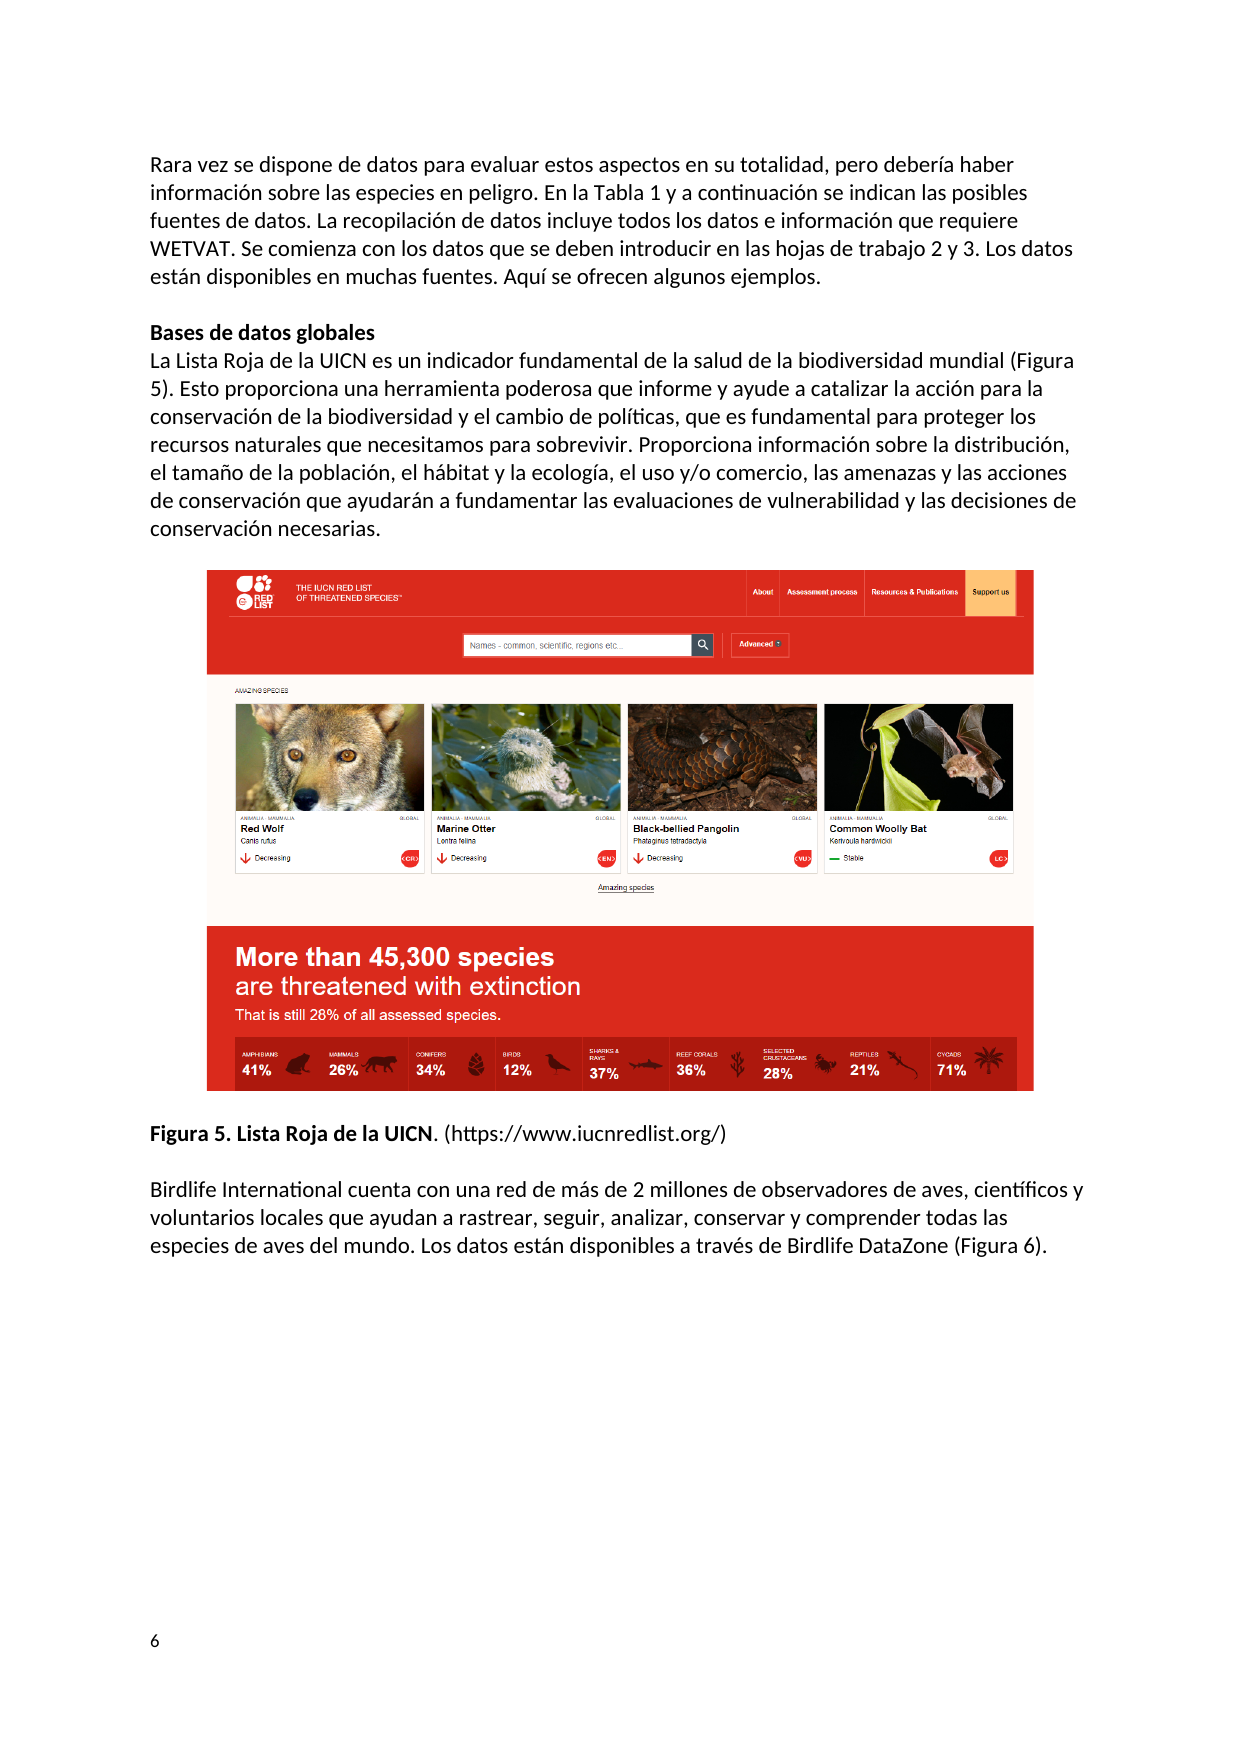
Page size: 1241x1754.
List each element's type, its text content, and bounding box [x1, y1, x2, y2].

text La Lista Roja de la UICN es un indicador fundamental de la salud de la biodiversidad mundial (Figura 5). Esto proporciona una herramienta poderosa que informe y ayude a catalizar la acción para la conservación de la biodiversidad y el cambio de políticas, que es fundamental para proteger los recursos naturales que necesitamos para sobrevivir. Proporciona información sobre la distribución, el tamaño de la población, el hábitat y la ecología, el uso y/o comercio, las amenazas y las acciones de conservación que ayudarán a fundamentar las evaluaciones de vulnerabilidad y las decisiones de conservación necesarias. [150, 346, 1090, 542]
text Figura 5. Lista Roja de la UICN. (https://www.iucnredlist.org/) [150, 1119, 1090, 1147]
picture [206, 570, 1034, 1091]
text Rara vez se dispone de datos para evaluar estos aspectos en su totalidad, pero debería haber información sobre las especies en peligro. En la Tabla 1 y a continuación se indican las posibles fuentes de datos. La recopilación de datos incluye todos los datos e información que requiere WETVAT. Se comienza con los datos que se deben introducir en las hojas de trabajo 2 y 3. Los datos están disponibles en muchas fuentes. Aquí se ofrecen algunos ejemplos. [150, 150, 1090, 290]
text Birdlife International cuenta con una red de más de 2 millones de observadores de aves, científicos y voluntarios locales que ayudan a rastrear, seguir, analizar, conservar y comprender todas las especies de aves del mundo. Los datos están disponibles a través de Birdlife DataZone (Figura 6). [150, 1175, 1090, 1259]
subtitle Bases de datos globales [150, 318, 1090, 346]
